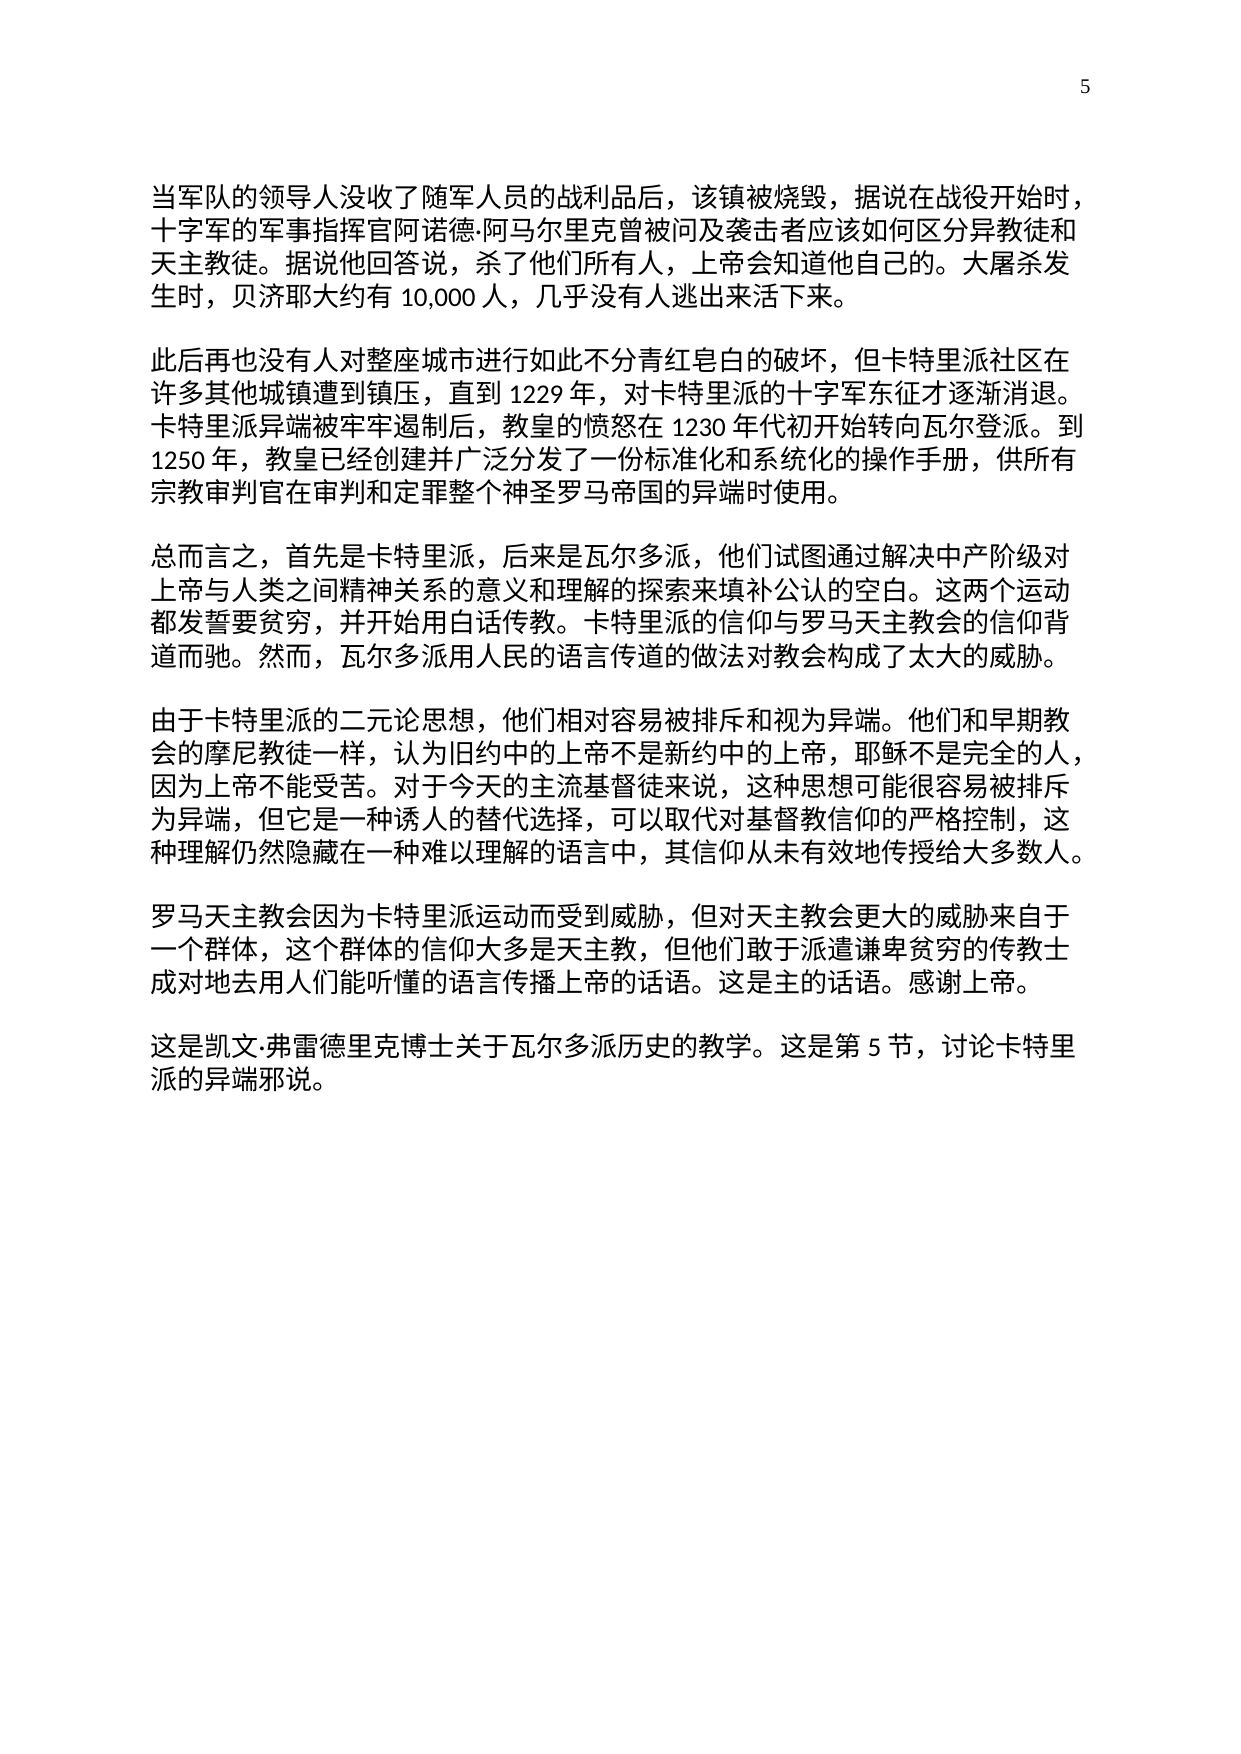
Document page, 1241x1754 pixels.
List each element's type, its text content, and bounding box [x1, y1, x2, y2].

text 罗马天主教会因为卡特里派运动而受到威胁，但对天主教会更大的威胁来自于一个群体，这个群体的信仰大多是天主教，但他们敢于派遣谦卑贫穷的传教士成对地去用人们能听懂的语言传播上帝的话语。这是主的话语。感谢上帝。 [150, 900, 1090, 999]
text 总而言之，首先是卡特里派，后来是瓦尔多派，他们试图通过解决中产阶级对上帝与人类之间精神关系的意义和理解的探索来填补公认的空白。这两个运动都发誓要贫穷，并开始用白话传教。卡特里派的信仰与罗马天主教会的信仰背道而驰。然而，瓦尔多派用人民的语言传道的做法对教会构成了太大的威胁。 [150, 541, 1090, 673]
text 这是凯文·弗雷德里克博士关于瓦尔多派历史的教学。这是第 5 节，讨论卡特里派的异端邪说。 [150, 1030, 1090, 1120]
text 当军队的领导人没收了随军人员的战利品后，该镇被烧毁，据说在战役开始时，十字军的军事指挥官阿诺德·阿马尔里克曾被问及袭击者应该如何区分异教徒和天主教徒。据说他回答说，杀了他们所有人，上帝会知道他自己的。大屠杀发生时，贝济耶大约有 10,000 人，几乎没有人逃出来活下来。 [150, 181, 1090, 313]
text 由于卡特里派的二元论思想，他们相对容易被排斥和视为异端。他们和早期教会的摩尼教徒一样，认为旧约中的上帝不是新约中的上帝，耶稣不是完全的人，因为上帝不能受苦。对于今天的主流基督徒来说，这种思想可能很容易被排斥为异端，但它是一种诱人的替代选择，可以取代对基督教信仰的严格控制，这种理解仍然隐藏在一种难以理解的语言中，其信仰从未有效地传授给大多数人。 [150, 704, 1090, 869]
text 此后再也没有人对整座城市进行如此不分青红皂白的破坏，但卡特里派社区在许多其他城镇遭到镇压，直到 1229 年，对卡特里派的十字军东征才逐渐消退。卡特里派异端被牢牢遏制后，教皇的愤怒在 1230 年代初开始转向瓦尔登派。到 1250 年，教皇已经创建并广泛分发了一份标准化和系统化的操作手册，供所有宗教审判官在审判和定罪整个神圣罗马帝国的异端时使用。 [150, 344, 1090, 509]
